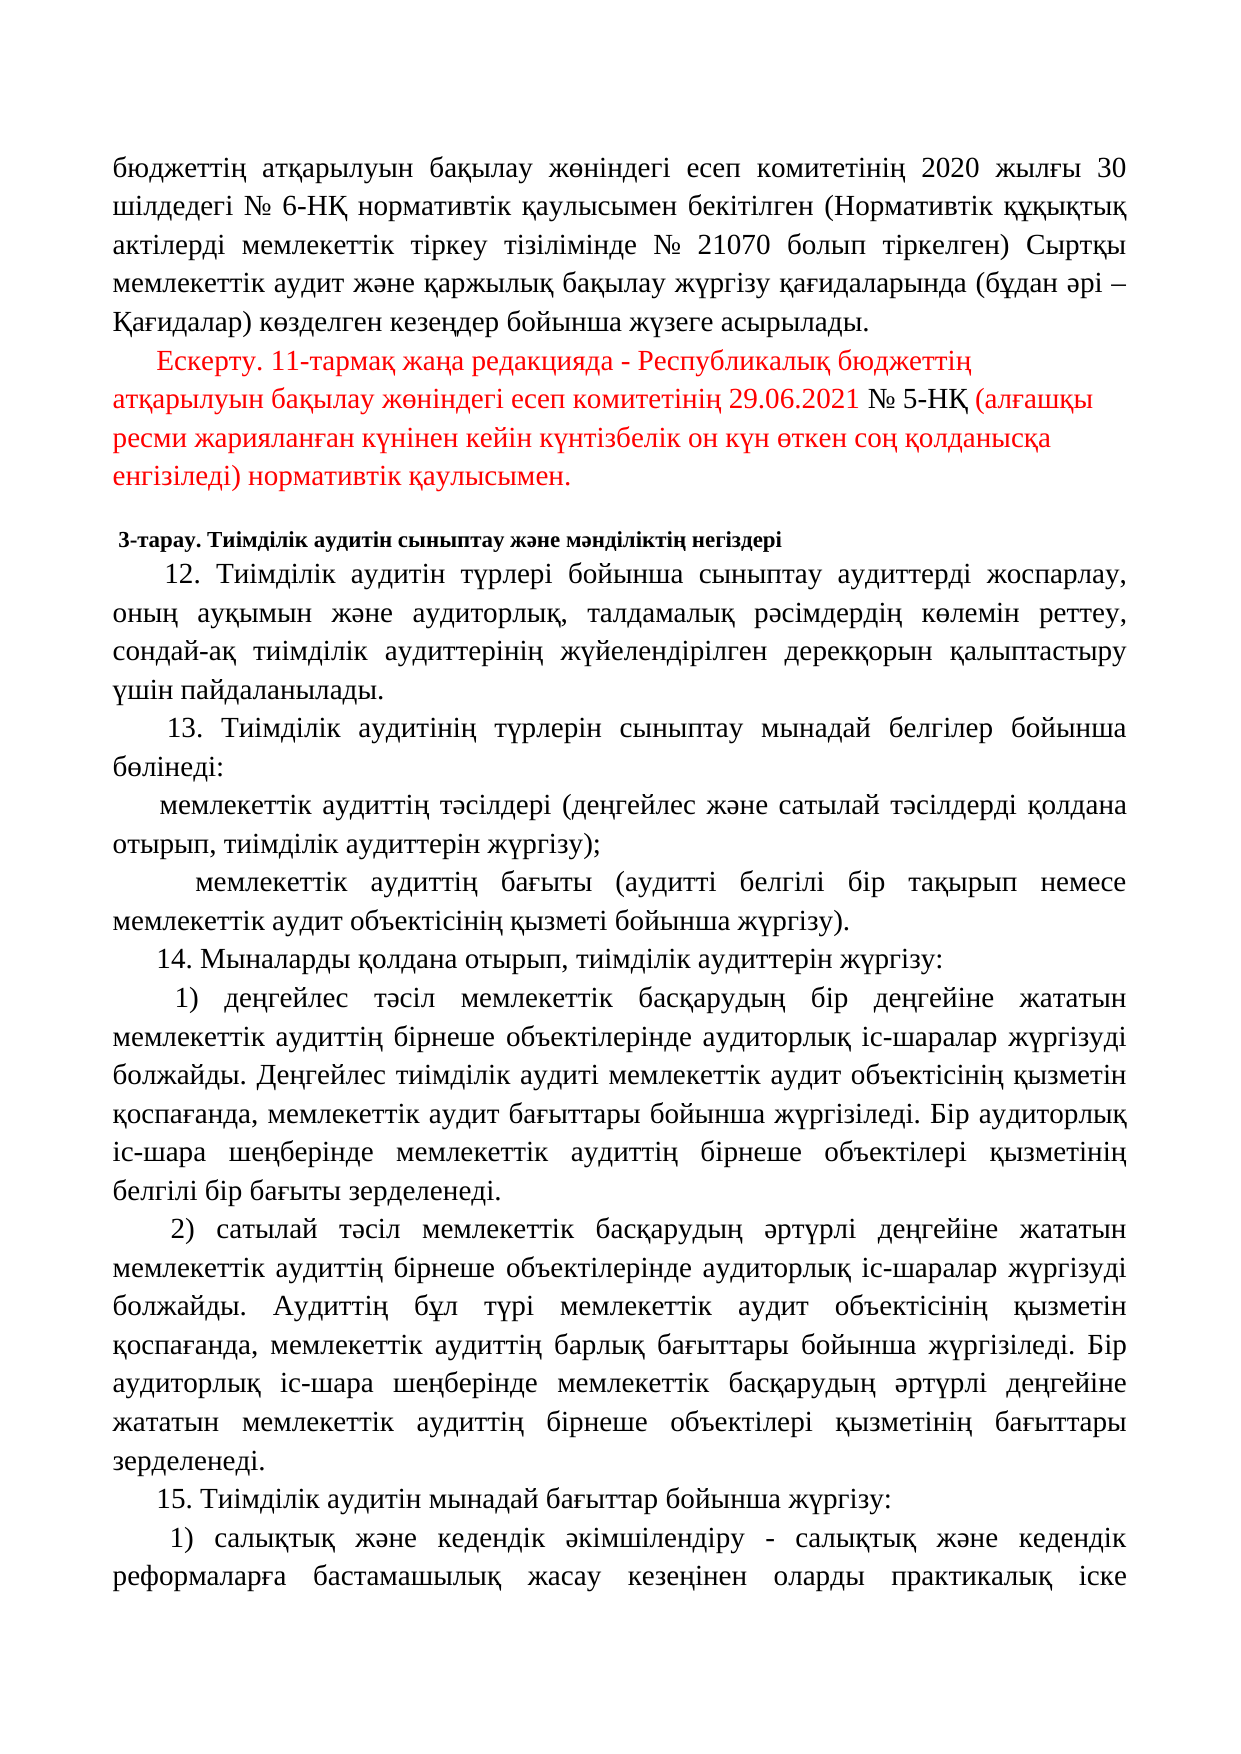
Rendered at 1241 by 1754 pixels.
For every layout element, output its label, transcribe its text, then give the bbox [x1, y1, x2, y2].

text 12. Тиімділік аудитін түрлері бойынша сыныптау аудиттерді жоспарлау, оның ауқымын және аудиторлық, талдамалық рәсімдердің көлемін реттеу, сондай-ақ тиімділік аудиттерінің жүйелендірілген дерекқорын қалыптастыру үшін пайдаланылады. [112, 556, 1128, 705]
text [112, 150, 1128, 338]
text мемлекеттік аудиттің бағыты (аудитті белгілі бір тақырып немесе мемлекеттік аудит объектісінің қызметі бойынша жүргізу). [112, 864, 1128, 937]
text 1) деңгейлес тәсіл мемлекеттік басқарудың бір деңгейіне жататын мемлекеттік аудиттің бірнеше объектілерінде аудиторлық іс-шаралар жүргізуді болжайды. Деңгейлес тиімділік аудиті мемлекеттік аудит объектісінің қызметін қоспағанда, мемлекеттік аудит бағыттары бойынша жүргізіледі. Бір аудиторлық іс-шара шеңберінде мемлекеттік аудиттің бірнеше объектілері қызметінің белгілі бір бағыты зерделенеді. [112, 980, 1128, 1206]
text мемлекеттік аудиттің тәсілдері (деңгейлес және сатылай тәсілдерді қолдана отырып, тиімділік аудиттерін жүргізу); [112, 787, 1128, 859]
text 14. Мыналарды қолдана отырып, тиімділік аудиттерін жүргізу: [112, 942, 1128, 975]
text 3-тарау. Тиімділік аудитін сыныптау және мәнділіктің негіздері [112, 526, 1128, 552]
text Ескерту. 11-тармақ жаңа редакцияда - Республикалық бюджеттің атқарылуын бақылау жөніндегі есеп комитетінің 29.06.2021 № 5-НҚ (алғашқы ресми жарияланған күнінен кейін күнтізбелік он күн өткен соң қолданысқа енгізіледі) нормативтік қаулысымен. [112, 343, 1128, 522]
text 2) сатылай тәсіл мемлекеттік басқарудың әртүрлі деңгейіне жататын мемлекеттік аудиттің бірнеше объектілерінде аудиторлық іс-шаралар жүргізуді болжайды. Аудиттің бұл түрі мемлекеттік аудит объектісінің қызметін қоспағанда, мемлекеттік аудиттің барлық бағыттары бойынша жүргізіледі. Бір аудиторлық іс-шара шеңберінде мемлекеттік басқарудың әртүрлі деңгейіне жататын мемлекеттік аудиттің бірнеше объектілері қызметінің бағыттары зерделенеді. [112, 1211, 1128, 1476]
text 13. Тиімділік аудитінің түрлерін сыныптау мынадай белгілер бойынша бөлінеді: [112, 710, 1128, 782]
text 15. Тиімділік аудитін мынадай бағыттар бойынша жүргізу: [112, 1481, 1128, 1515]
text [112, 1520, 1128, 1592]
